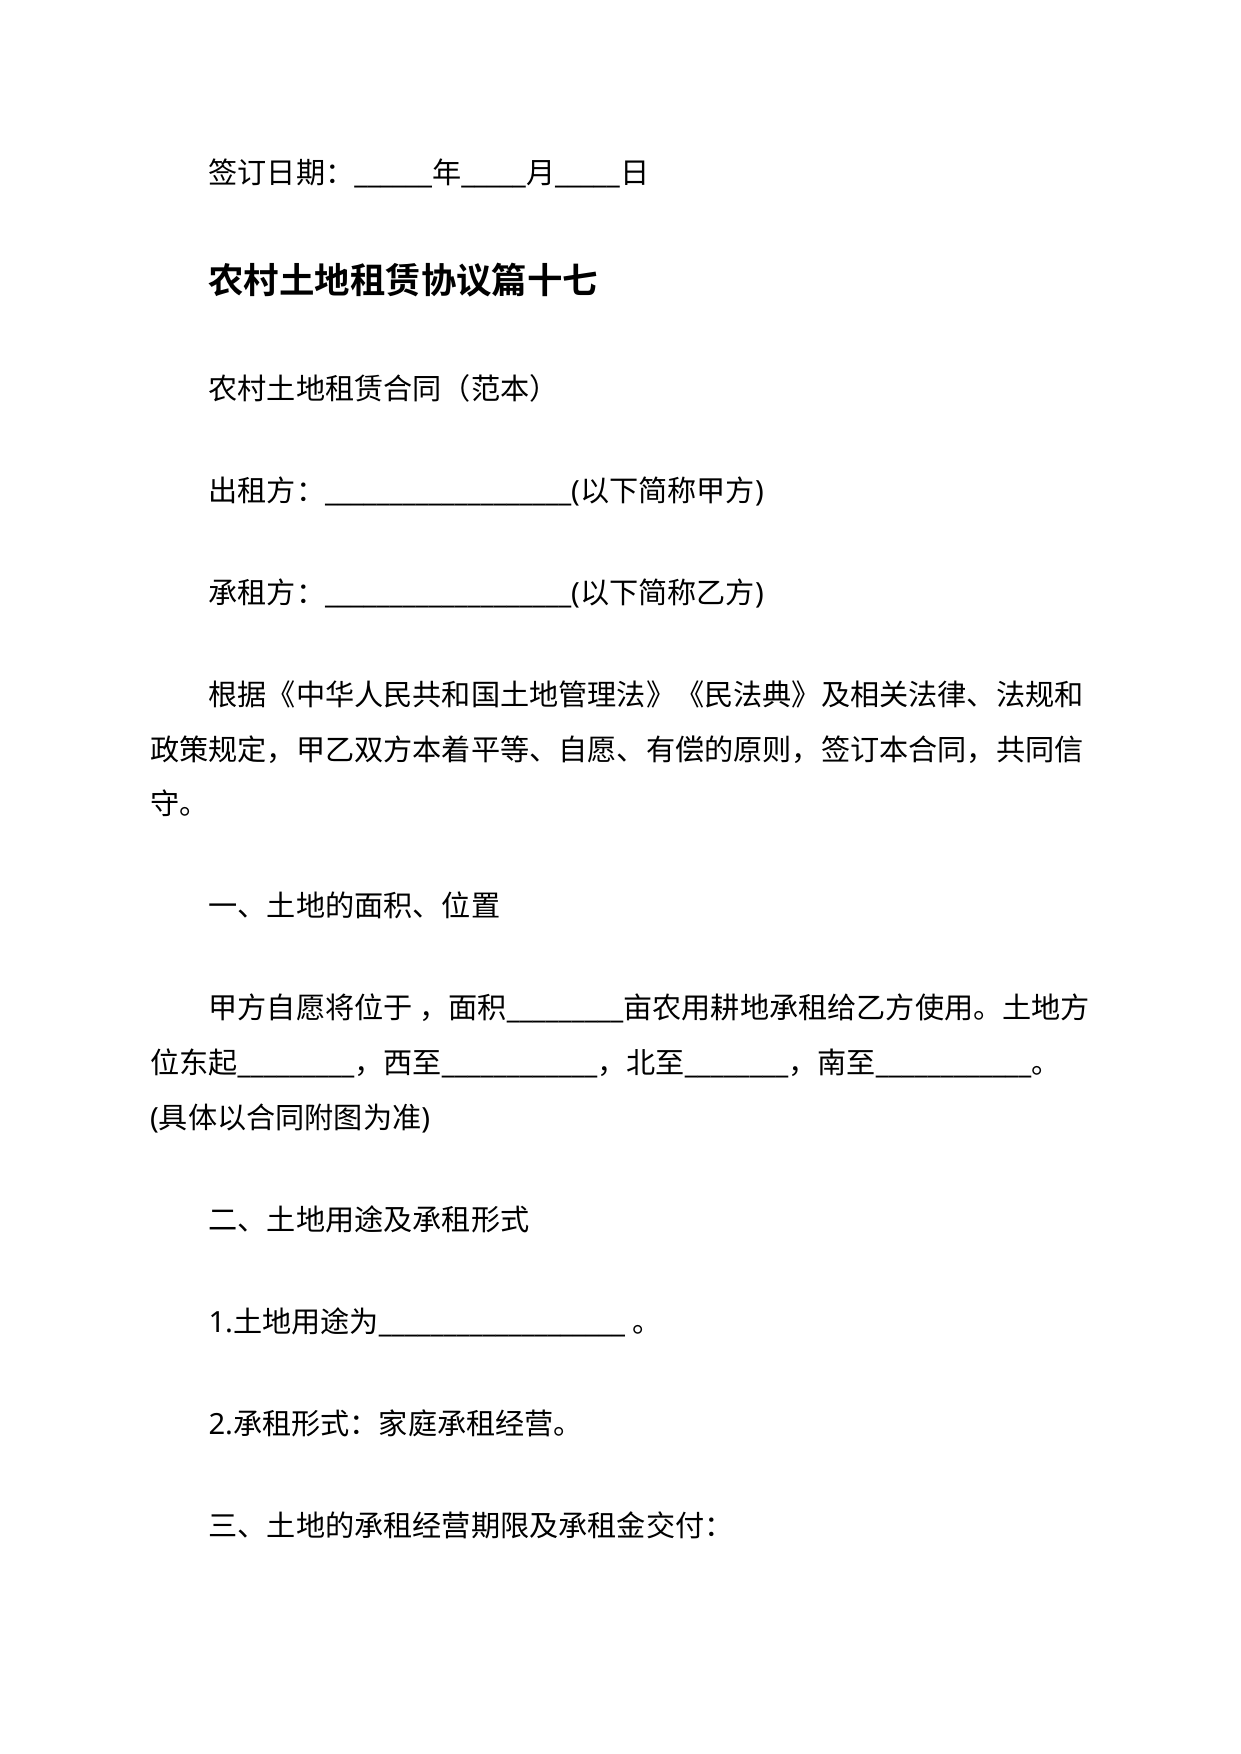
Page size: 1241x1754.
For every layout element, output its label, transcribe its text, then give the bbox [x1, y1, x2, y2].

text 一、土地的面积、位置 [150, 883, 1090, 925]
text 三、土地的承租经营期限及承租金交付： [150, 1502, 1090, 1544]
text 根据《中华人民共和国土地管理法》《民法典》及相关法律、法规和政策规定，甲乙双方本着平等、自愿、有偿的原则，签订本合同，共同信守。 [150, 671, 1090, 823]
text 签订日期：______年_____月_____日 [150, 150, 1090, 192]
text 承租方：___________________(以下简称乙方) [150, 569, 1090, 612]
text 1.土地用途为___________________ 。 [150, 1298, 1090, 1341]
text 甲方自愿将位于 ，面积_________亩农用耕地承租给乙方使用。土地方位东起_________，西至____________，北至________，南至____________。(具体以合同附图为准) [150, 984, 1090, 1137]
text 农村土地租赁合同（范本） [150, 365, 1090, 408]
text 农村土地租赁协议篇十七 [150, 252, 1090, 303]
text 2.承租形式：家庭承租经营。 [150, 1400, 1090, 1443]
text 出租方：___________________(以下简称甲方) [150, 467, 1090, 509]
text 二、土地用途及承租形式 [150, 1196, 1090, 1239]
